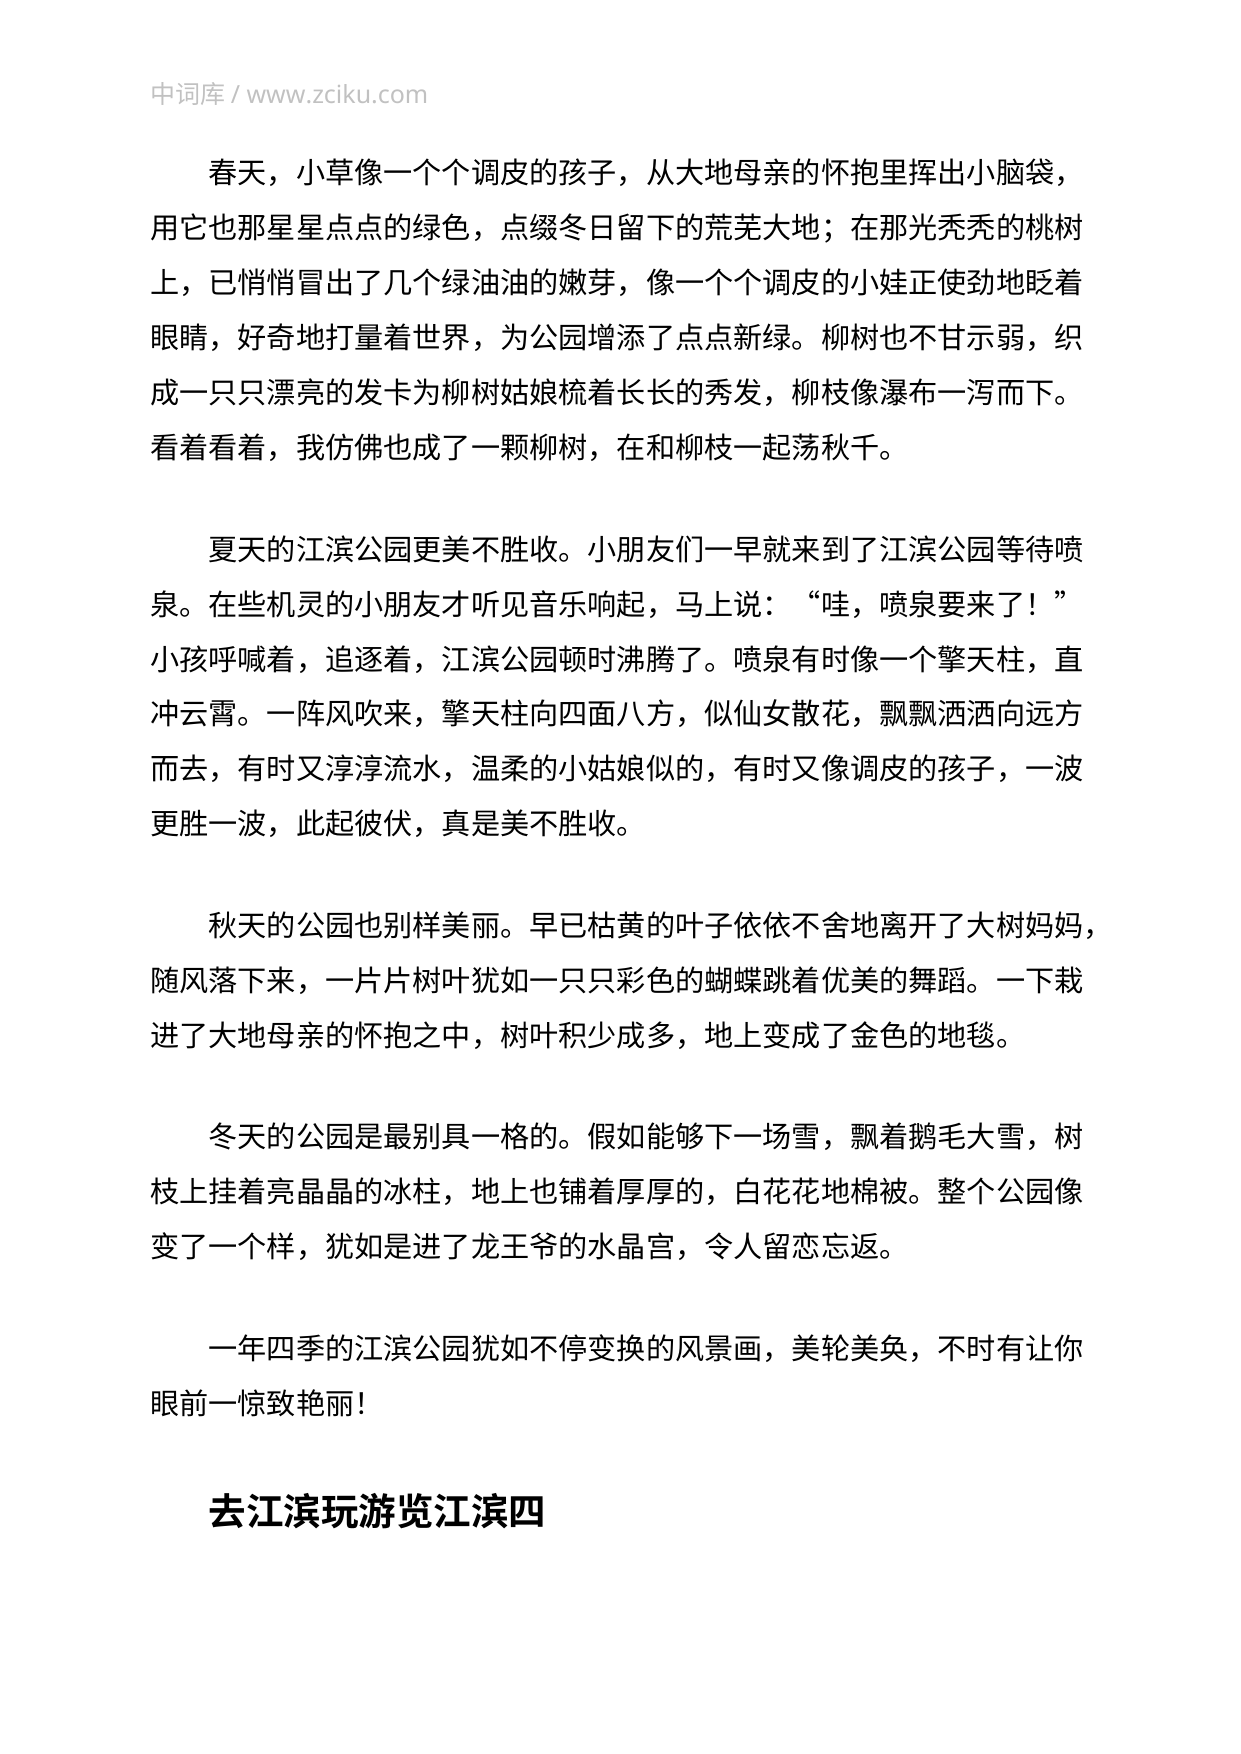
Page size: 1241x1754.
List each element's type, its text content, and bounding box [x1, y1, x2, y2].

text 一年四季的江滨公园犹如不停变换的风景画，美轮美奂，不时有让你眼前一惊致艳丽！ [150, 1326, 1090, 1423]
text 夏天的江滨公园更美不胜收。小朋友们一早就来到了江滨公园等待喷泉。在些机灵的小朋友才听见音乐响起，马上说：“哇，喷泉要来了！”小孩呼喊着，追逐着，江滨公园顿时沸腾了。喷泉有时像一个擎天柱，直冲云霄。一阵风吹来，擎天柱向四面八方，似仙女散花，飘飘洒洒向远方而去，有时又淳淳流水，温柔的小姑娘似的，有时又像调皮的孩子，一波更胜一波，此起彼伏，真是美不胜收。 [150, 526, 1090, 843]
text 冬天的公园是最别具一格的。假如能够下一场雪，飘着鹅毛大雪，树枝上挂着亮晶晶的冰柱，地上也铺着厚厚的，白花花地棉被。整个公园像变了一个样，犹如是进了龙王爷的水晶宫，令人留恋忘返。 [150, 1114, 1090, 1266]
text 秋天的公园也别样美丽。早已枯黄的叶子依依不舍地离开了大树妈妈，随风落下来，一片片树叶犹如一只只彩色的蝴蝶跳着优美的舞蹈。一下栽进了大地母亲的怀抱之中，树叶积少成多，地上变成了金色的地毯。 [150, 902, 1090, 1054]
text 春天，小草像一个个调皮的孩子，从大地母亲的怀抱里挥出小脑袋，用它也那星星点点的绿色，点缀冬日留下的荒芜大地；在那光秃秃的桃树上，已悄悄冒出了几个绿油油的嫩芽，像一个个调皮的小娃正使劲地眨着眼睛，好奇地打量着世界，为公园增添了点点新绿。柳树也不甘示弱，织成一只只漂亮的发卡为柳树姑娘梳着长长的秀发，柳枝像瀑布一泻而下。看着看着，我仿佛也成了一颗柳树，在和柳枝一起荡秋千。 [150, 150, 1090, 467]
text 去江滨玩游览江滨四 [150, 1482, 1090, 1537]
